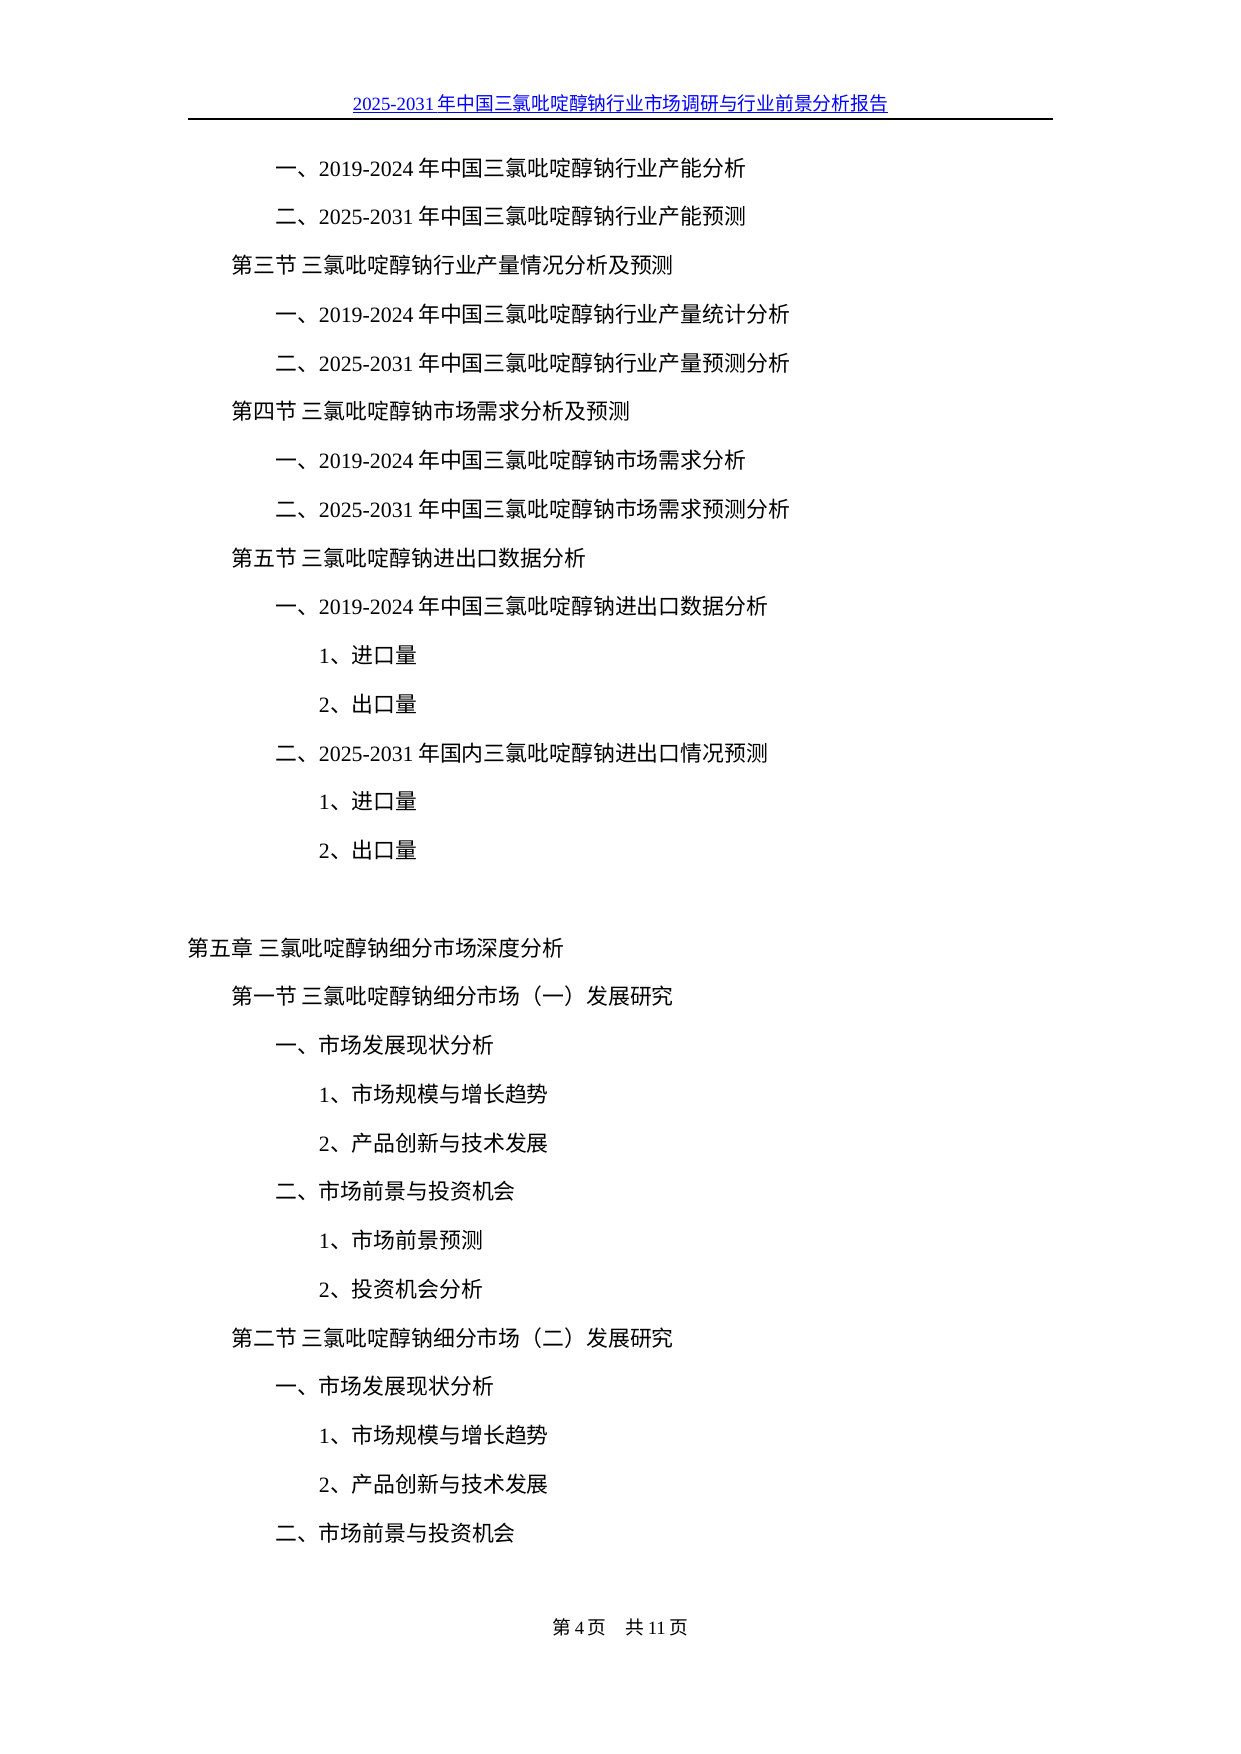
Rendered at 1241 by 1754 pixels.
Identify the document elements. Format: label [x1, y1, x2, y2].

text [187, 150, 1053, 1548]
